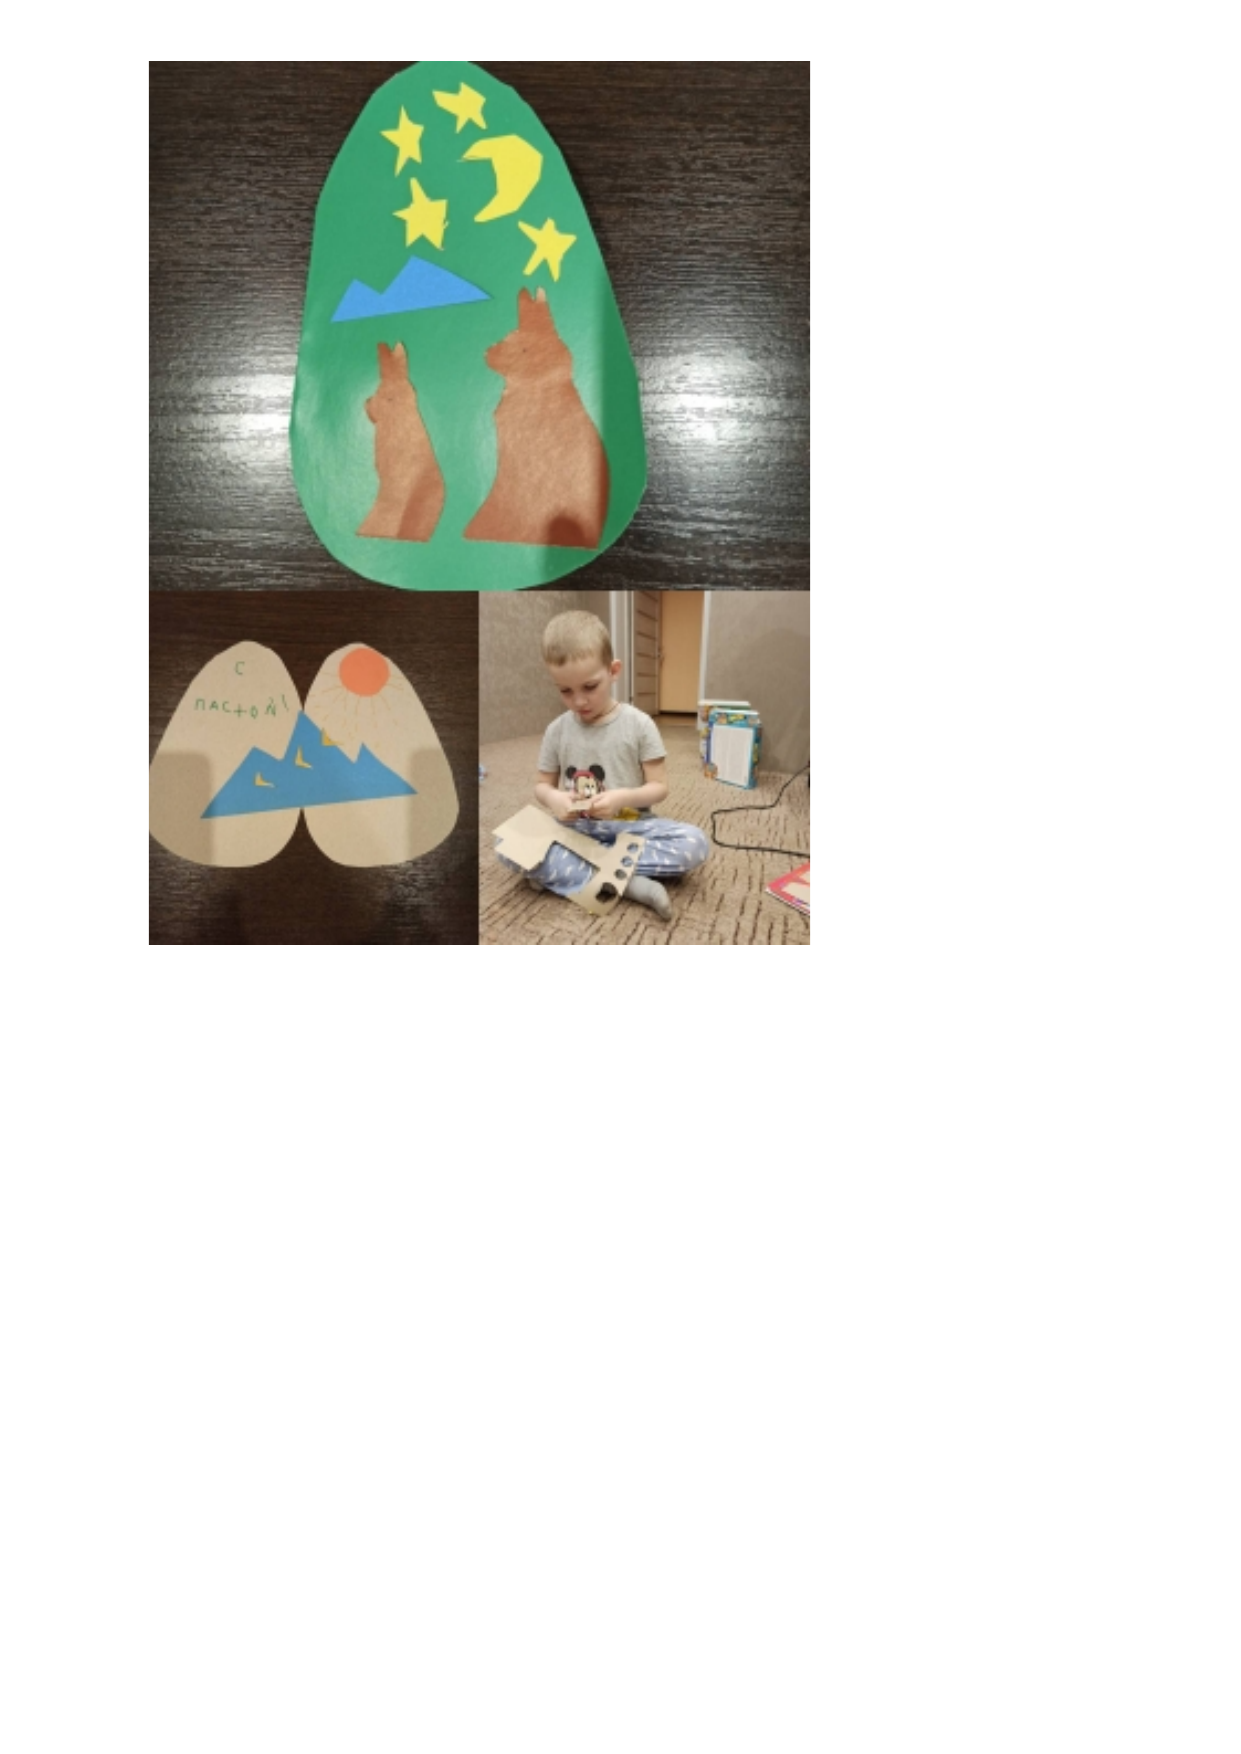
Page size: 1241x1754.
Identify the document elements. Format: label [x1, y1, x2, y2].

picture [148, 61, 811, 945]
